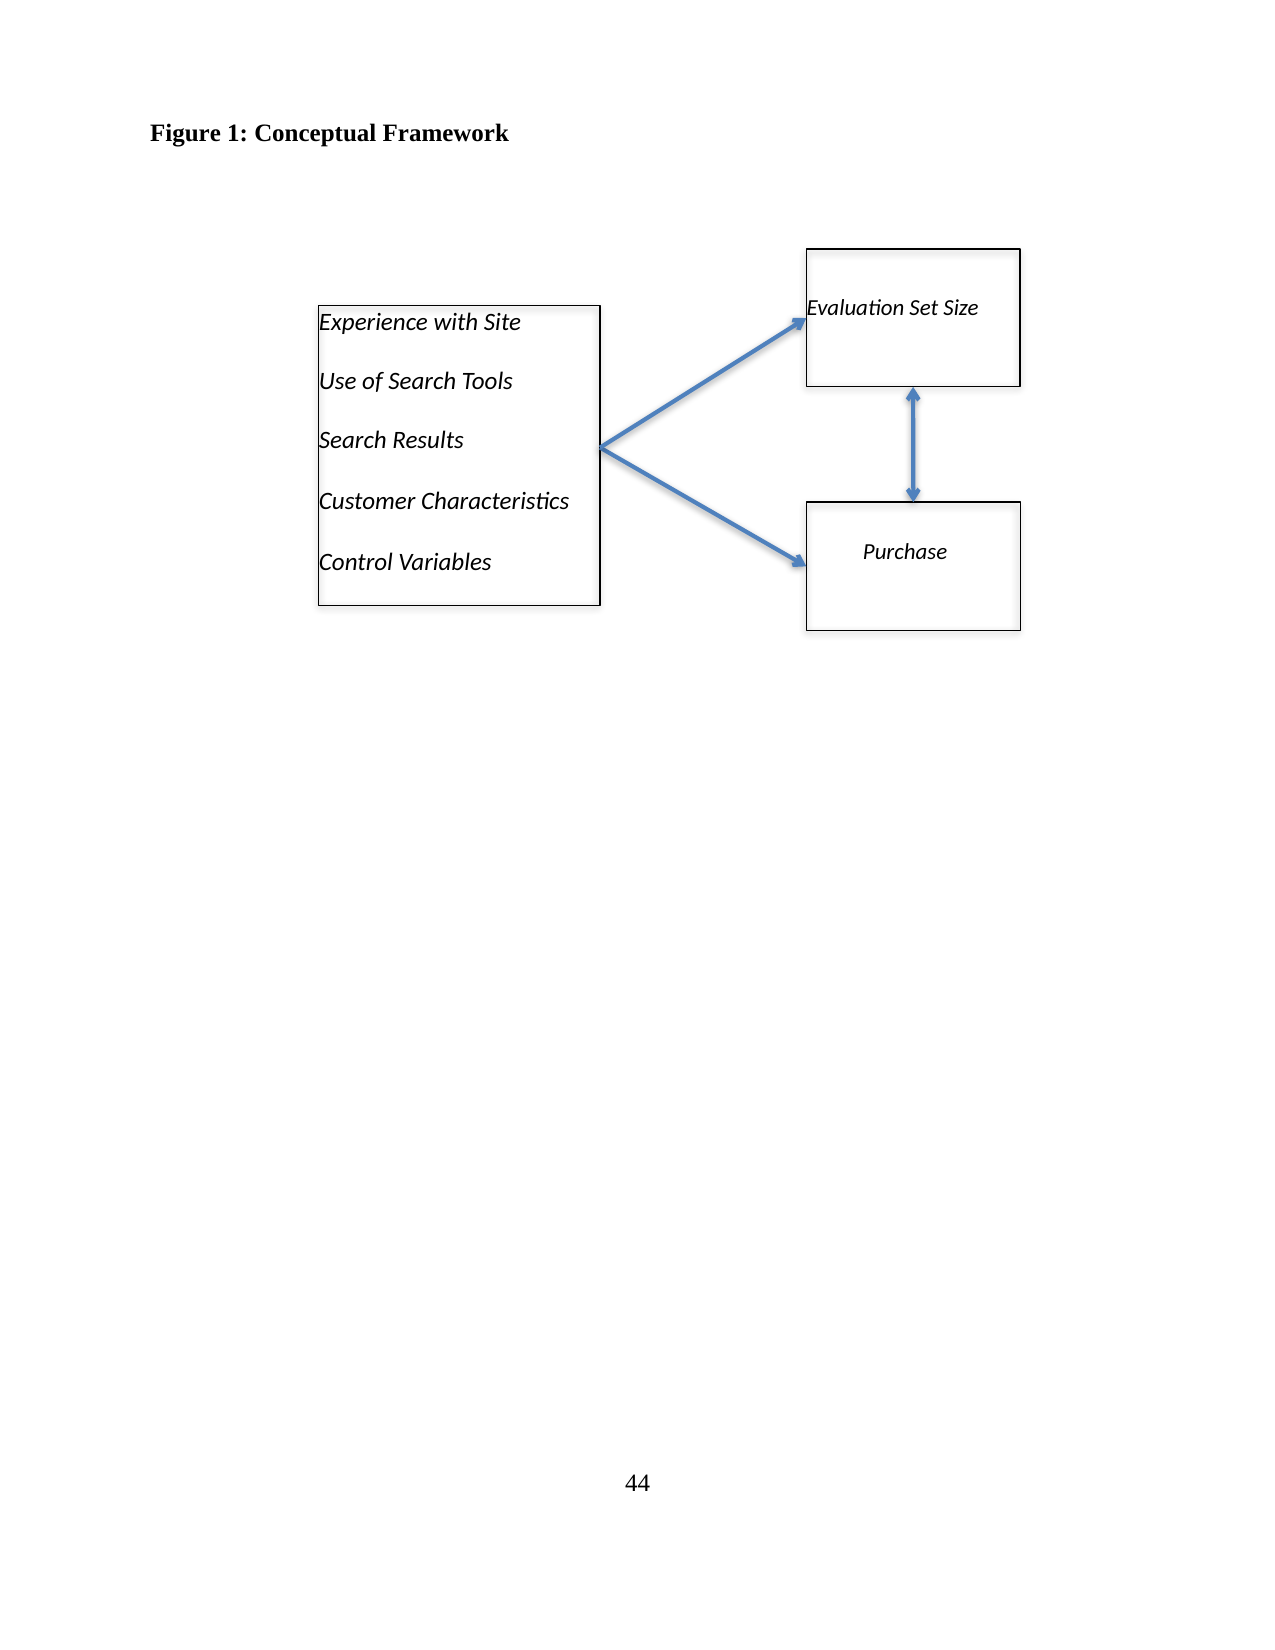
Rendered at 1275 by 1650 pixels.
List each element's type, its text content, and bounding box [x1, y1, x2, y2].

text Figure 1: Conceptual Framework [150, 118, 1125, 147]
